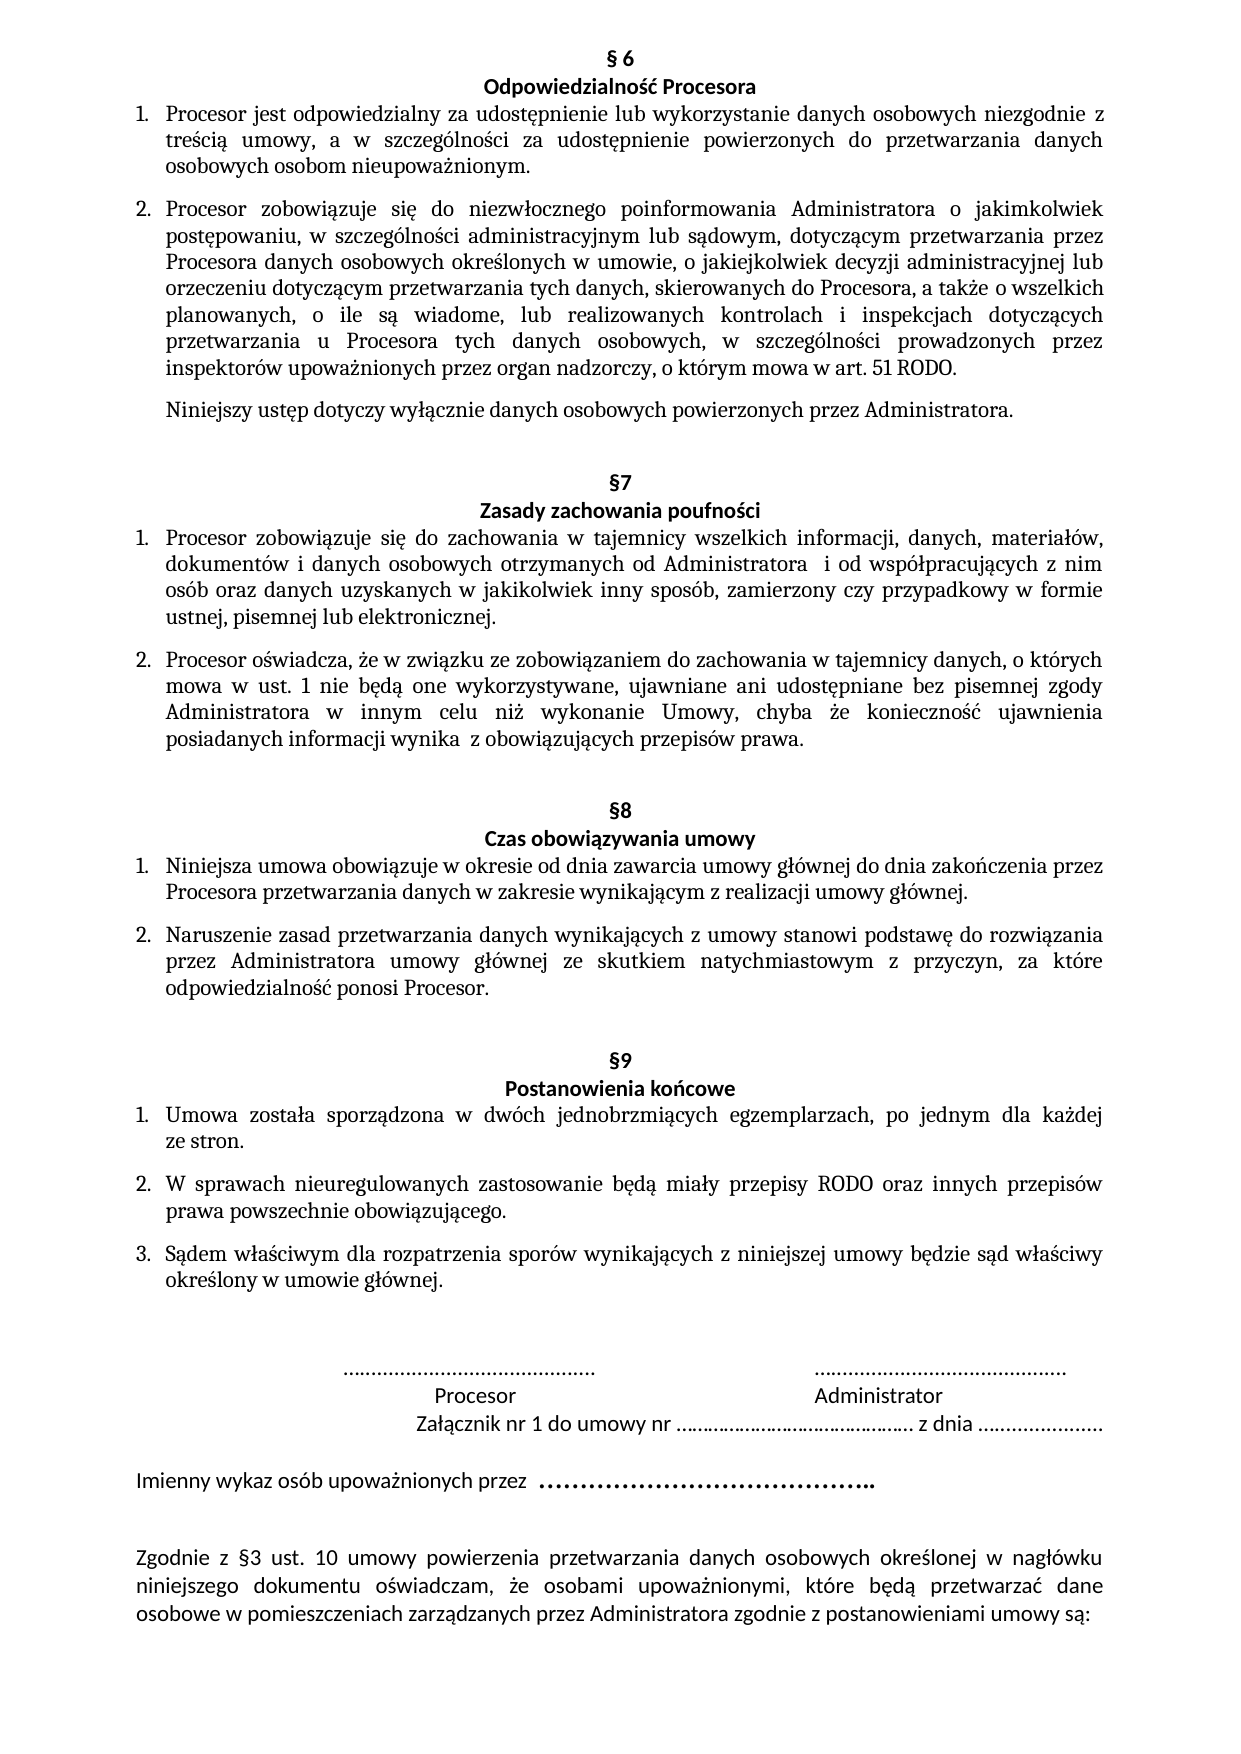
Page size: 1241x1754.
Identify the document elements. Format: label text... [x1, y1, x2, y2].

text § 6 [136, 44, 1104, 72]
list Niniejsza umowa obowiązuje w okresie od dnia zawarcia umowy głównej do dnia zakończenia przez Procesora przetwarzania danych w zakresie wynikającym z realizacji umowy głównej. [136, 853, 1104, 905]
text §8 [136, 797, 1104, 824]
text §7 [136, 468, 1104, 496]
text …......................................... …......................................... [136, 1353, 1104, 1381]
text Załącznik nr 1 do umowy nr ……………………………………… z dnia …................... [136, 1409, 1104, 1437]
list Sądem właściwym dla rozpatrzenia sporów wynikających z niniejszej umowy będzie sąd właściwy określony w umowie głównej. [136, 1241, 1104, 1293]
list Procesor zobowiązuje się do zachowania w tajemnicy wszelkich informacji, danych, materiałów, dokumentów i danych osobowych otrzymanych od Administratora i od współpracujących z nim osób oraz danych uzyskanych w jakikolwiek inny sposób, zamierzony czy przypadkowy w formie ustnej, pisemnej lub elektronicznej. [136, 524, 1104, 630]
text Odpowiedzialność Procesora [136, 72, 1104, 100]
list Procesor jest odpowiedzialny za udostępnienie lub wykorzystanie danych osobowych niezgodnie z treścią umowy, a w szczególności za udostępnienie powierzonych do przetwarzania danych osobowych osobom nieupoważnionym. [136, 100, 1104, 179]
text Postanowienia końcowe [136, 1074, 1104, 1102]
list Umowa została sporządzona w dwóch jednobrzmiących egzemplarzach, po jednym dla każdej ze stron. [136, 1102, 1104, 1154]
list Procesor zobowiązuje się do niezwłocznego poinformowania Administratora o jakimkolwiek postępowaniu, w szczególności administracyjnym lub sądowym, dotyczącym przetwarzania przez Procesora danych osobowych określonych w umowie, o jakiejkolwiek decyzji administracyjnej lub orzeczeniu dotyczącym przetwarzania tych danych, skierowanych do Procesora, a także o wszelkich planowanych, o ile są wiadome, lub realizowanych kontrolach i inspekcjach dotyczących przetwarzania u Procesora tych danych osobowych, w szczególności prowadzonych przez inspektorów upoważnionych przez organ nadzorczy, o którym mowa w art. 51 RODO. [136, 196, 1104, 381]
list Naruszenie zasad przetwarzania danych wynikających z umowy stanowi podstawę do rozwiązania przez Administratora umowy głównej ze skutkiem natychmiastowym z przyczyn, za które odpowiedzialność ponosi Procesor. [136, 922, 1104, 1001]
text Czas obowiązywania umowy [136, 824, 1104, 853]
list Procesor oświadcza, że w związku ze zobowiązaniem do zachowania w tajemnicy danych, o których mowa w ust. 1 nie będą one wykorzystywane, ujawniane ani udostępniane bez pisemnej zgody Administratora w innym celu niż wykonanie Umowy, chyba że konieczność ujawnienia posiadanych informacji wynika z obowiązujących przepisów prawa. [136, 646, 1104, 752]
text Zgodnie z §3 ust. 10 umowy powierzenia przetwarzania danych osobowych określonej w nagłówku niniejszego dokumentu oświadczam, że osobami upoważnionymi, które będą przetwarzać dane osobowe w pomieszczeniach zarządzanych przez Administratora zgodnie z postanowieniami umowy są: [136, 1543, 1104, 1627]
list W sprawach nieuregulowanych zastosowanie będą miały przepisy RODO oraz innych przepisów prawa powszechnie obowiązującego. [136, 1171, 1104, 1224]
text Imienny wykaz osób upoważnionych przez ………………………………….. [136, 1465, 1104, 1494]
text Procesor Administrator [136, 1381, 1104, 1409]
text Zasady zachowania poufności [136, 496, 1104, 524]
text Niniejszy ustęp dotyczy wyłącznie danych osobowych powierzonych przez Administratora. [165, 397, 1104, 424]
text §9 [136, 1046, 1104, 1074]
